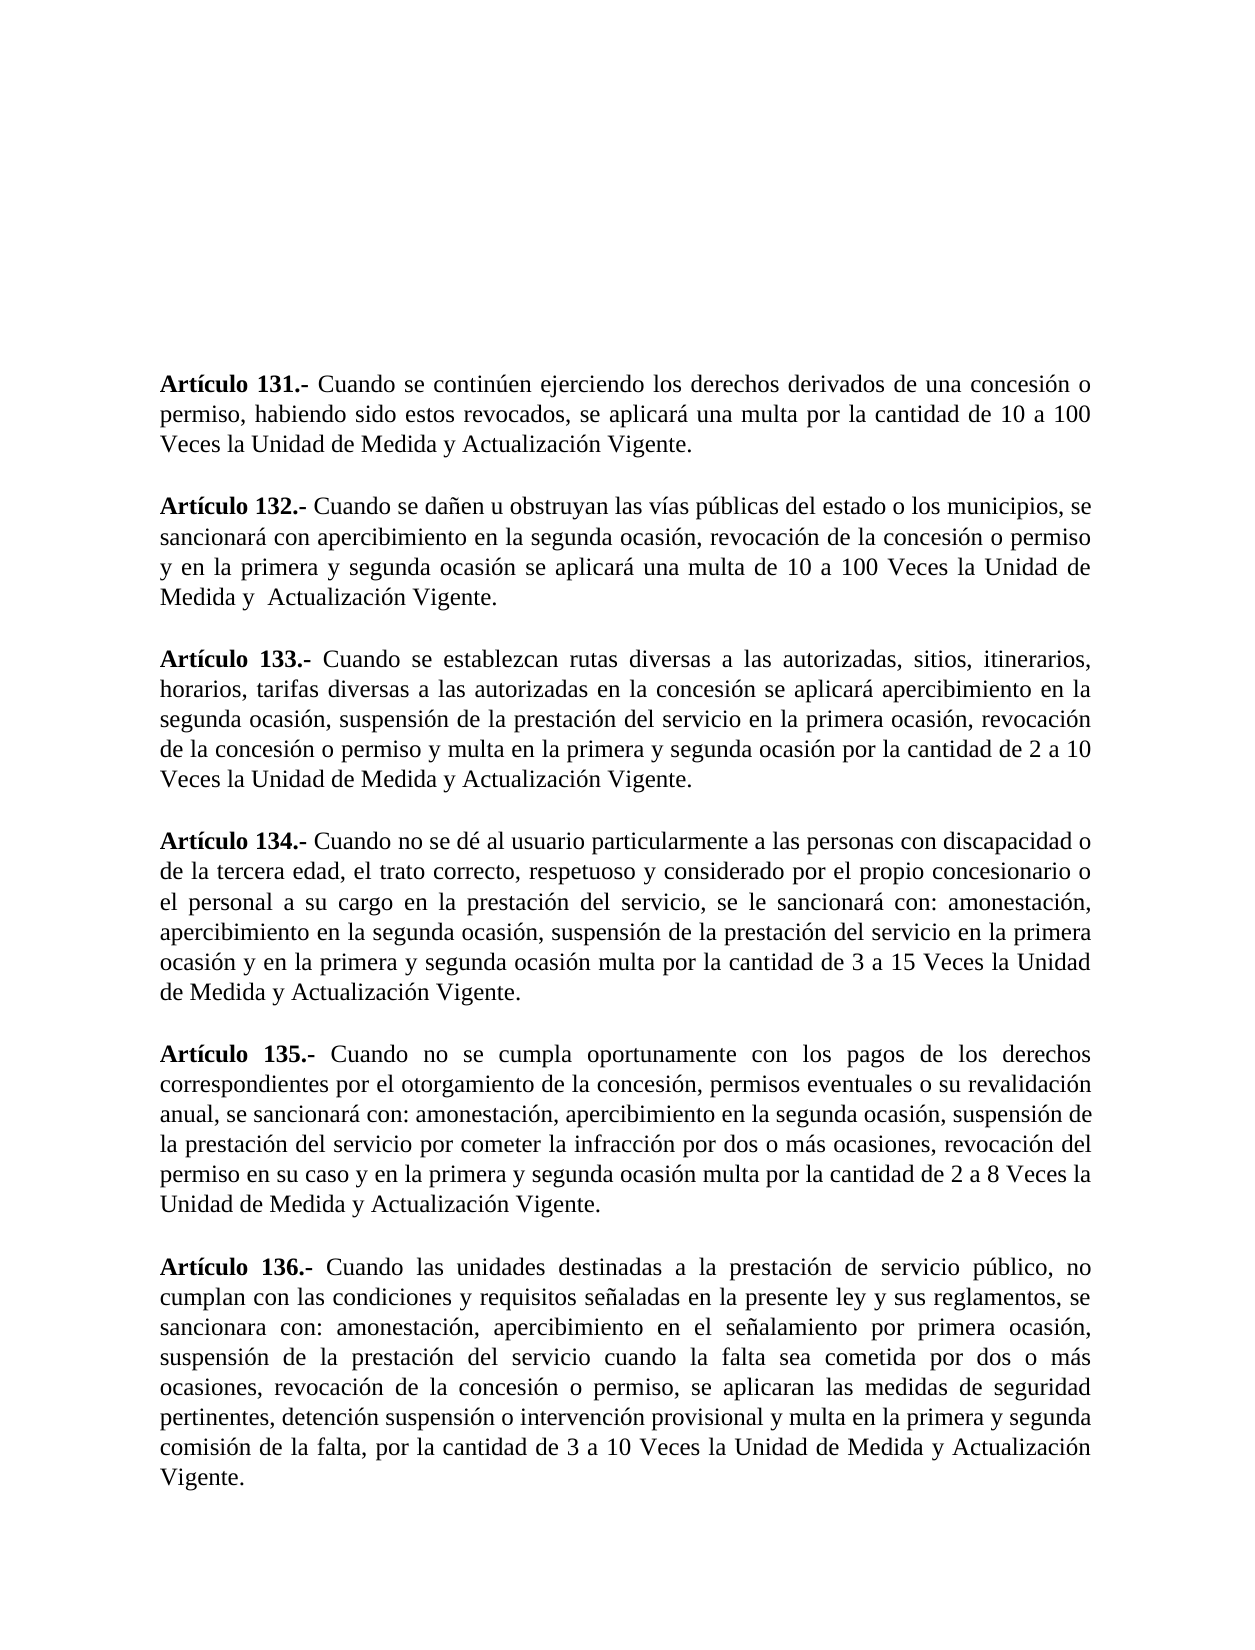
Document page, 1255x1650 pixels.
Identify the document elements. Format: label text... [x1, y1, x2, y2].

text Artículo 132.- Cuando se dañen u obstruyan las vías públicas del estado o los municipios, se sancionará con apercibimiento en la segunda ocasión, revocación de la concesión o permiso y en la primera y segunda ocasión se aplicará una multa de 10 a 100 Veces la Unidad de Medida y Actualización Vigente. [159, 491, 1092, 611]
text Artículo 131.- Cuando se continúen ejerciendo los derechos derivados de una concesión o permiso, habiendo sido estos revocados, se aplicará una multa por la cantidad de 10 a 100 Veces la Unidad de Medida y Actualización Vigente. [159, 369, 1092, 458]
text Artículo 135.- Cuando no se cumpla oportunamente con los pagos de los derechos correspondientes por el otorgamiento de la concesión, permisos eventuales o su revalidación anual, se sancionará con: amonestación, apercibimiento en la segunda ocasión, suspensión de la prestación del servicio por cometer la infracción por dos o más ocasiones, revocación del permiso en su caso y en la primera y segunda ocasión multa por la cantidad de 2 a 8 Veces la Unidad de Medida y Actualización Vigente. [159, 1039, 1092, 1218]
text Artículo 136.- Cuando las unidades destinadas a la prestación de servicio público, no cumplan con las condiciones y requisitos señaladas en la presente ley y sus reglamentos, se sancionara con: amonestación, apercibimiento en el señalamiento por primera ocasión, suspensión de la prestación del servicio cuando la falta sea cometida por dos o más ocasiones, revocación de la concesión o permiso, se aplicaran las medidas de seguridad pertinentes, detención suspensión o intervención provisional y multa en la primera y segunda comisión de la falta, por la cantidad de 3 a 10 Veces la Unidad de Medida y Actualización Vigente. [159, 1252, 1092, 1491]
text Artículo 133.- Cuando se establezcan rutas diversas a las autorizadas, sitios, itinerarios, horarios, tarifas diversas a las autorizadas en la concesión se aplicará apercibimiento en la segunda ocasión, suspensión de la prestación del servicio en la primera ocasión, revocación de la concesión o permiso y multa en la primera y segunda ocasión por la cantidad de 2 a 10 Veces la Unidad de Medida y Actualización Vigente. [159, 644, 1092, 793]
text Artículo 134.- Cuando no se dé al usuario particularmente a las personas con discapacidad o de la tercera edad, el trato correcto, respetuoso y considerado por el propio concesionario o el personal a su cargo en la prestación del servicio, se le sancionará con: amonestación, apercibimiento en la segunda ocasión, suspensión de la prestación del servicio en la primera ocasión y en la primera y segunda ocasión multa por la cantidad de 3 a 15 Veces la Unidad de Medida y Actualización Vigente. [159, 826, 1092, 1006]
